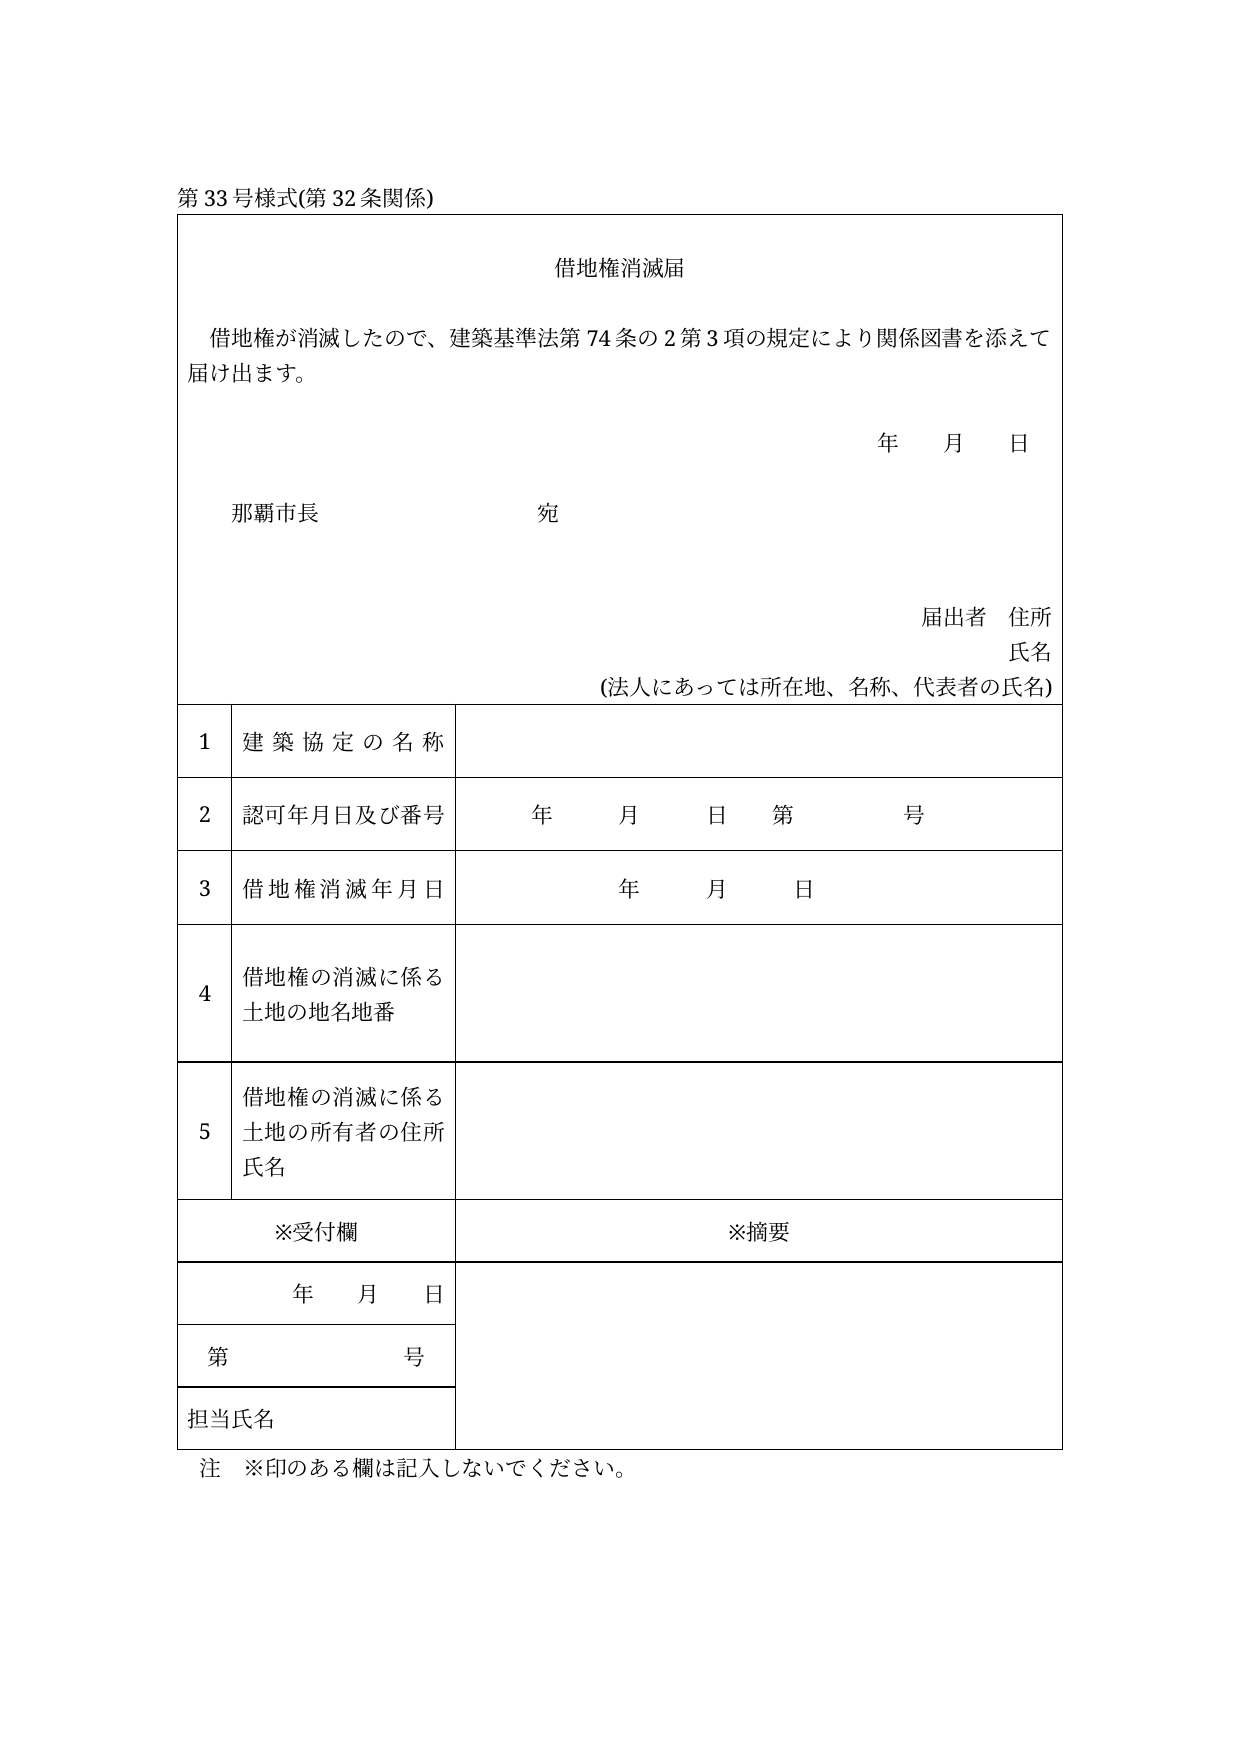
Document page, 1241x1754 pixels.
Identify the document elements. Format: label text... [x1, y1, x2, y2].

table_cell [456, 1263, 1062, 1449]
table_cell 年 月 日 [456, 851, 1062, 924]
table_cell 担当氏名 [178, 1388, 455, 1449]
table_cell 3 [178, 851, 231, 924]
table_cell [456, 1063, 1062, 1199]
table_cell 建築協定の名称 [232, 705, 455, 777]
table_cell 5 [178, 1063, 231, 1199]
table_cell 借地権の消滅に係る土地の所有者の住所氏名 [232, 1063, 455, 1199]
table_cell 借地権消滅年月日 [232, 851, 455, 924]
table_cell [456, 705, 1062, 777]
table_cell ※摘要 [456, 1200, 1062, 1261]
table_cell 4 [178, 925, 231, 1061]
table_cell [456, 925, 1062, 1061]
table_cell 第 号 [178, 1325, 455, 1386]
table_cell 借地権の消滅に係る土地の地名地番 [232, 925, 455, 1061]
text 注 ※印のある欄は記入しないでください。 [177, 1450, 1063, 1485]
table_cell 年 月 日 [178, 1263, 455, 1324]
table_cell ※受付欄 [178, 1200, 455, 1261]
table_cell 1 [178, 705, 231, 777]
table_cell 年 月 日 第 号 [456, 778, 1062, 850]
table_header 借地権消滅届 借地権が消滅したので、建築基準法第74条の2第3項の規定により関係図書を添えて届け出ます。 年 月 日 那覇市長 宛 届出者 住所 氏名 (法人にあっては所在地、名称、代表者の氏名) [178, 215, 1062, 703]
table_cell 2 [178, 778, 231, 850]
table_cell 認可年月日及び番号 [232, 778, 455, 850]
text 第33号様式(第32条関係) [177, 179, 1063, 214]
